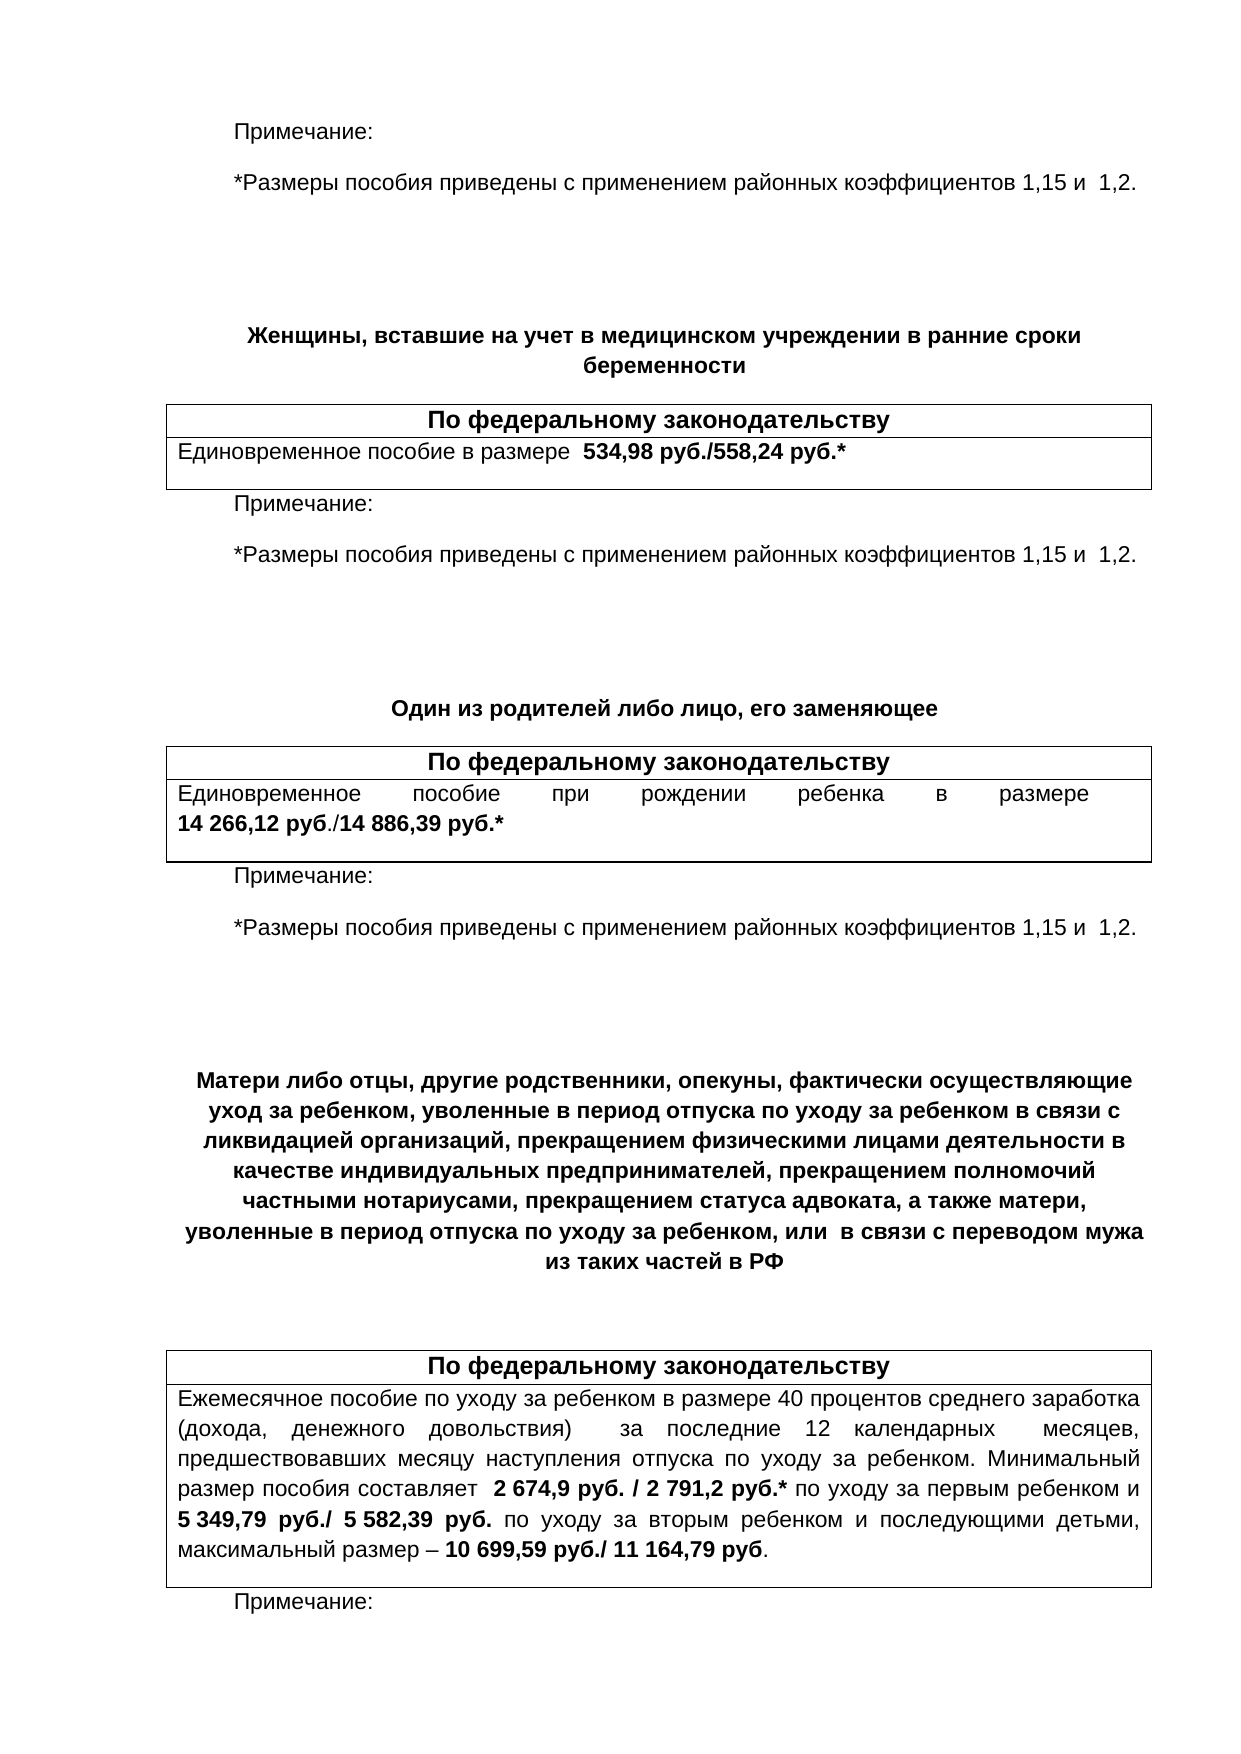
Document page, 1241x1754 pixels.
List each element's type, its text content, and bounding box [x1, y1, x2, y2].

table_cell Единовременное пособие в размере 534,98 руб./558,24 руб.* [167, 438, 1151, 489]
text Примечание: [177, 1588, 1152, 1614]
text *Размеры пособия приведены с применением районных коэффициентов 1,15 и 1,2. [177, 913, 1152, 940]
text Женщины, вставшие на учет в медицинском учреждении в ранние сроки беременности [177, 322, 1152, 379]
text Матери либо отцы, другие родственники, опекуны, фактически осуществляющие уход за ребенком, уволенные в период отпуска по уходу за ребенком в связи с ликвидацией организаций, прекращением физическими лицами деятельности в качестве индивидуальных предпринимателей, прекращением полномочий частными нотариусами, прекращением статуса адвоката, а также матери, уволенные в период отпуска по уходу за ребенком, или в связи с переводом мужа из таких частей в РФ [177, 1067, 1152, 1274]
text Один из родителей либо лицо, его заменяющее [177, 694, 1152, 721]
table_header По федеральному законодательству [167, 405, 1151, 437]
table_cell Ежемесячное пособие по уходу за ребенком в размере 40 процентов среднего заработка (дохода, денежного довольствия) за последние 12 календарных месяцев, предшествовавших месяцу наступления отпуска по уходу за ребенком. Минимальный размер пособия составляет 2 674,9 руб. / 2 791,2 руб.* по уходу за первым ребенком и 5 349,79 руб./ 5 582,39 руб. по уходу за вторым ребенком и последующими детьми, максимальный размер – 10 699,59 руб./ 11 164,79 руб. [167, 1385, 1151, 1587]
table_cell Единовременное пособие при рождении ребенка в размере 14 266,12 руб./14 886,39 руб.* [167, 780, 1151, 861]
table_header По федеральному законодательству [167, 1351, 1151, 1384]
text Примечание: [177, 118, 1152, 144]
text *Размеры пособия приведены с применением районных коэффициентов 1,15 и 1,2. [177, 541, 1152, 568]
table_header По федеральному законодательству [167, 747, 1151, 779]
text Примечание: [177, 863, 1152, 889]
text Примечание: [177, 490, 1152, 517]
text *Размеры пособия приведены с применением районных коэффициентов 1,15 и 1,2. [177, 169, 1152, 196]
